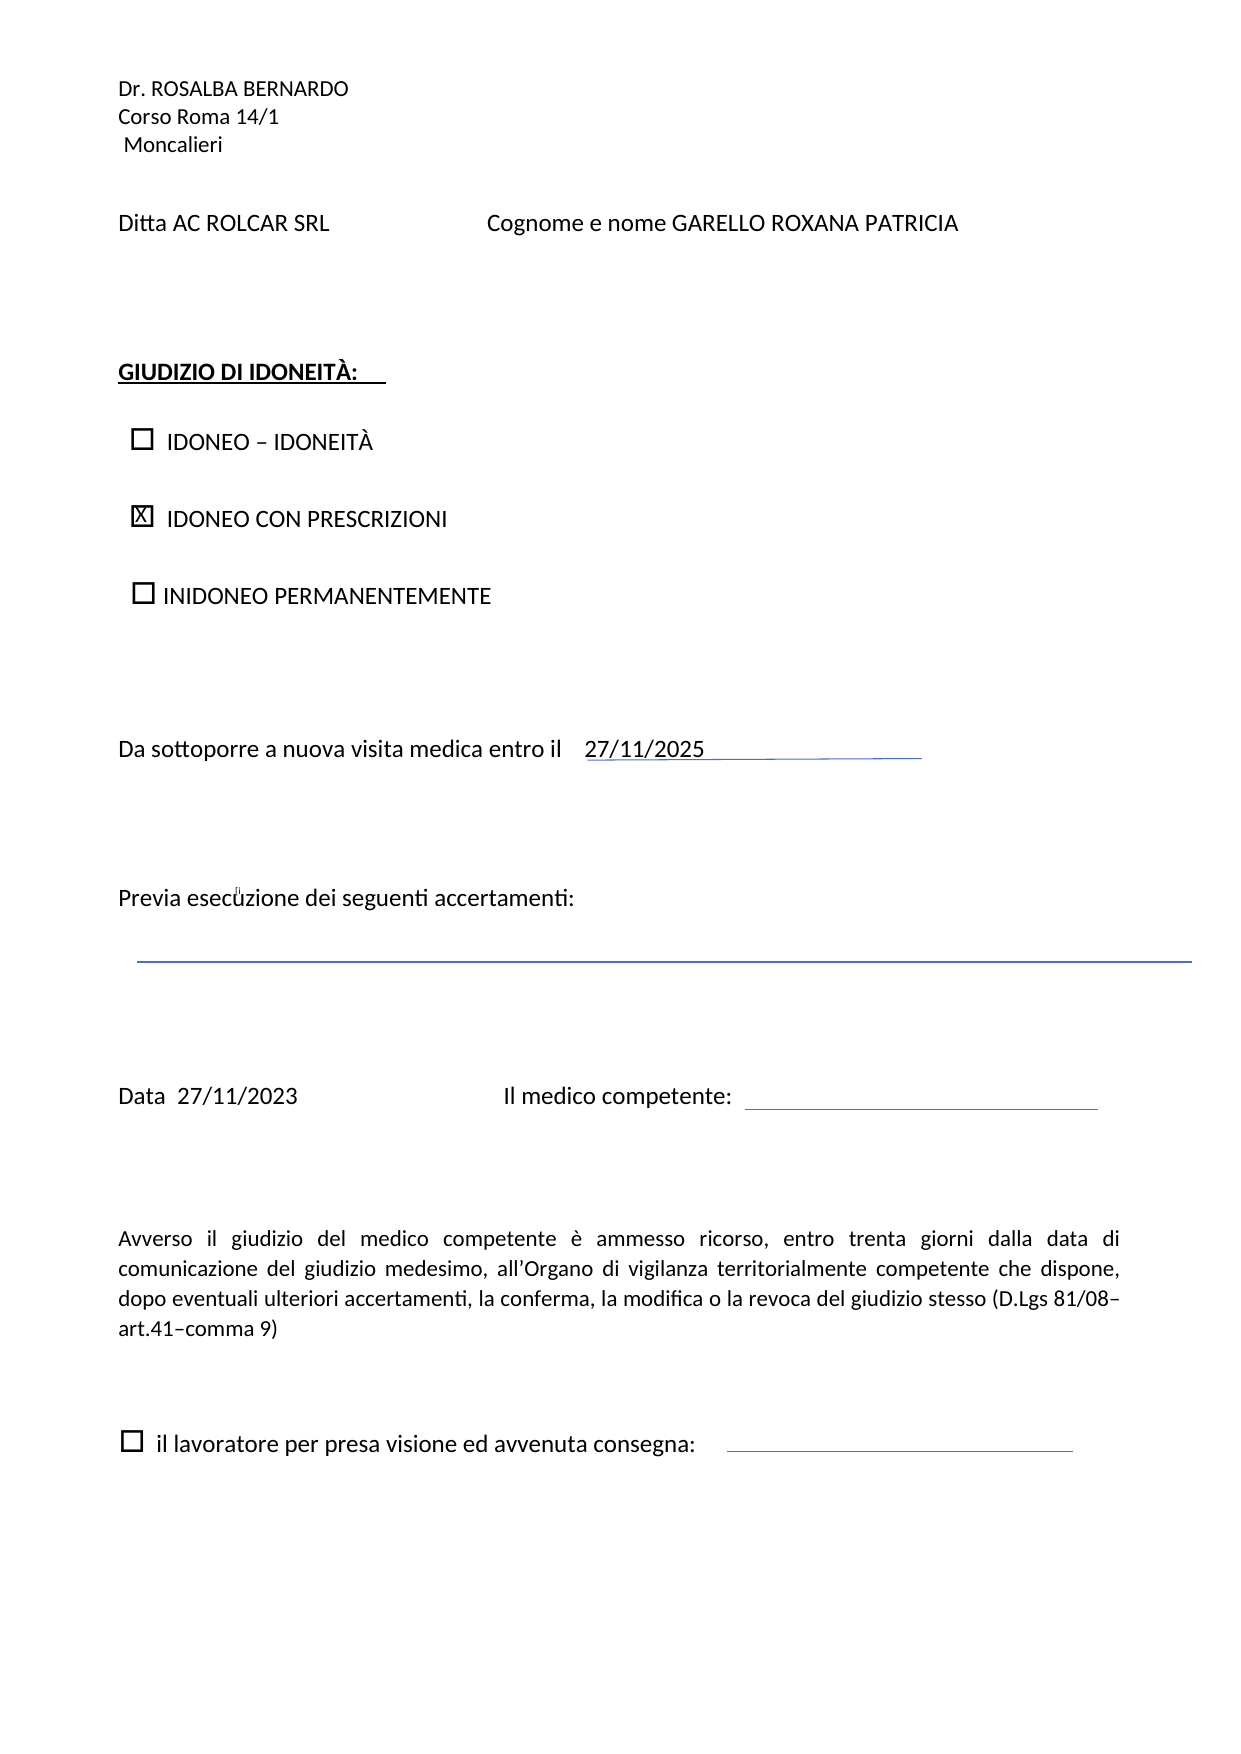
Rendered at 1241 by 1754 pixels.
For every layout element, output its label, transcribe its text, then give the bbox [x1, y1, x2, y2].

text GIUDIZIO DI IDONEITÀ: [118, 356, 1122, 387]
text Data 27/11/2023 Il medico competente: [118, 1080, 1122, 1111]
text □ INIDONEO PERMANENTEMENTE [118, 560, 1122, 616]
text Ditta AC ROLCAR SRL Cognome e nome GARELLO ROXANA PATRICIA [118, 207, 1122, 238]
text Previa esecuzione dei seguenti accertamenti: [118, 882, 1122, 913]
text □ IDONEO CON PRESCRIZIONI [118, 483, 1122, 539]
text □ IDONEO – IDONEITÀ [118, 406, 1122, 462]
text □ il lavoratore per presa visione ed avvenuta consegna: [118, 1408, 1122, 1464]
text Avverso il giudizio del medico competente è ammesso ricorso, entro trenta giorni dalla data di comunicazione del giudizio medesimo, all’Organo di vigilanza territorialmente competente che dispone, dopo eventuali ulteriori accertamenti, la conferma, la modifica o la revoca del giudizio stesso (D.Lgs 81/08–art.41–comma 9) [118, 1224, 1122, 1342]
text Da sottoporre a nuova visita medica entro il 27/11/2025 [118, 733, 1122, 764]
